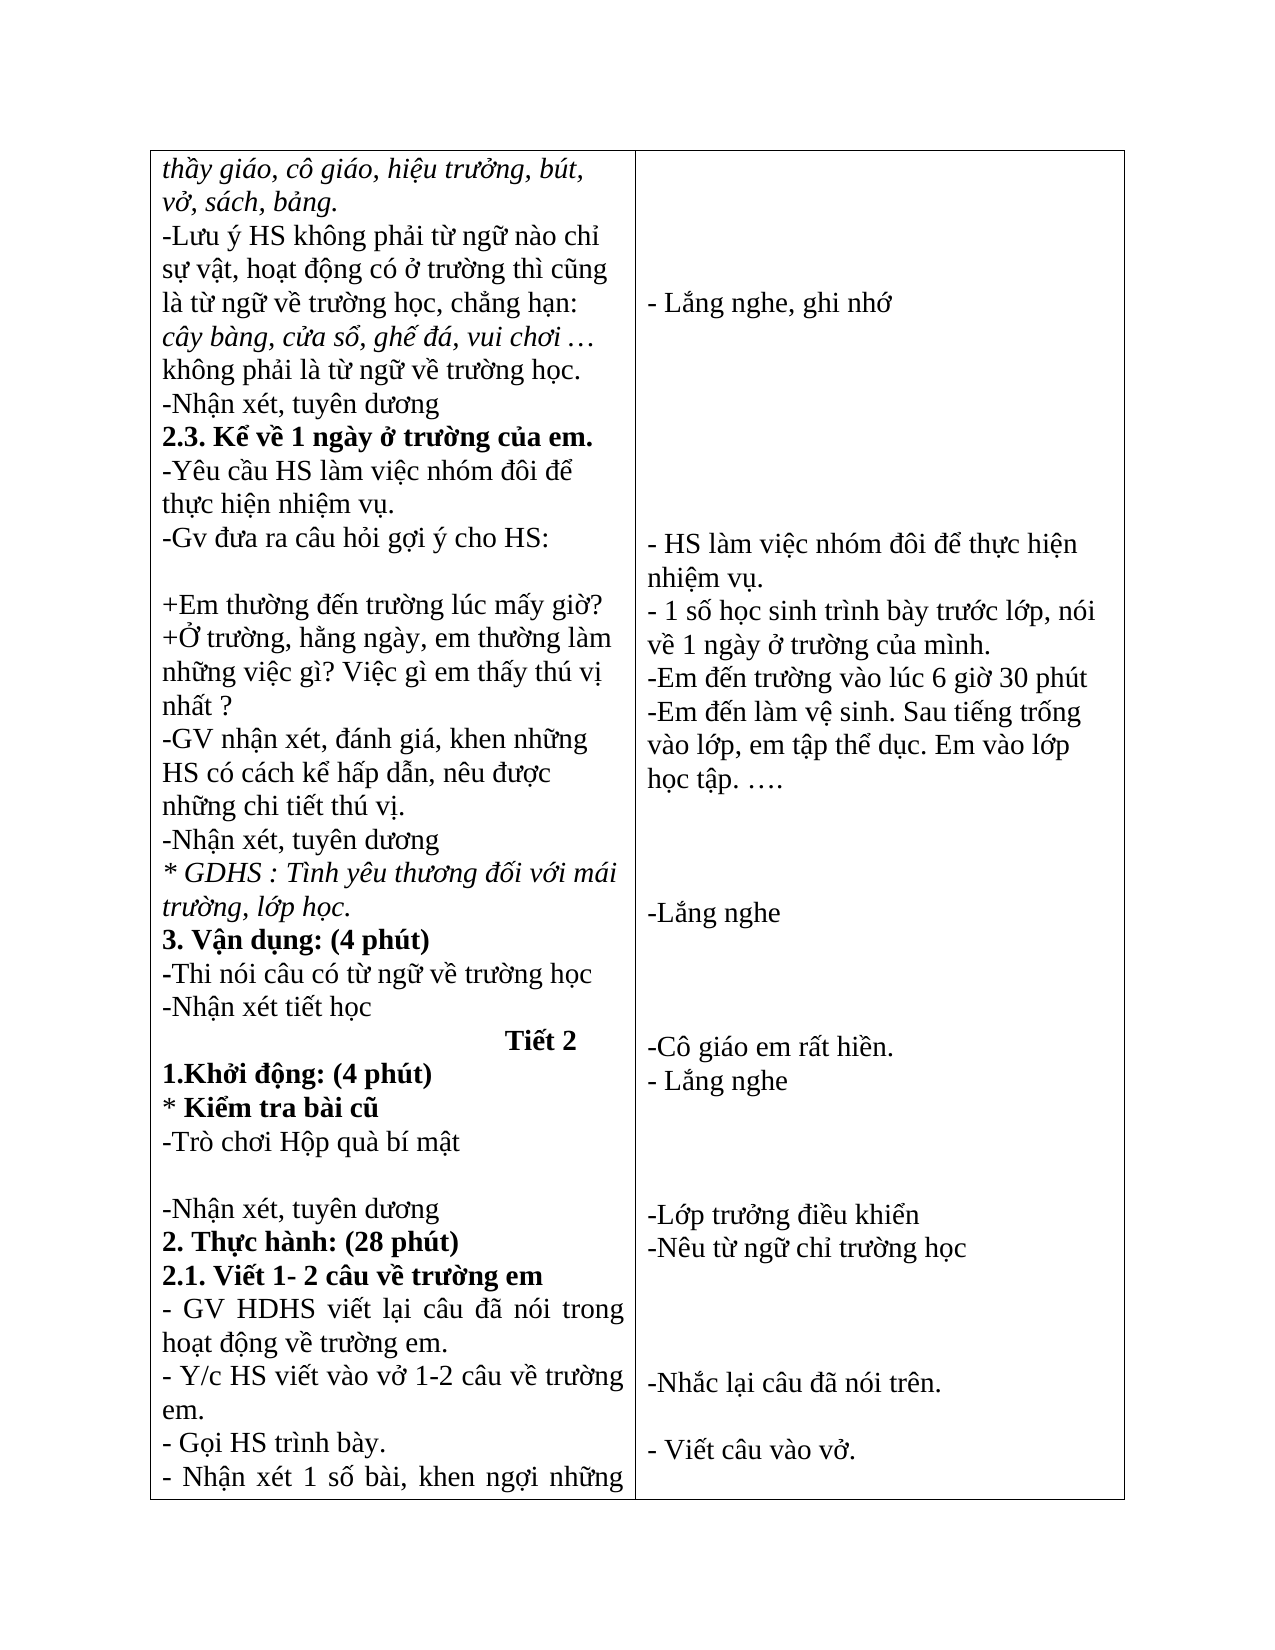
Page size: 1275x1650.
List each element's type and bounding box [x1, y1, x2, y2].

table_cell [636, 151, 1124, 1499]
table_cell [151, 151, 635, 1499]
